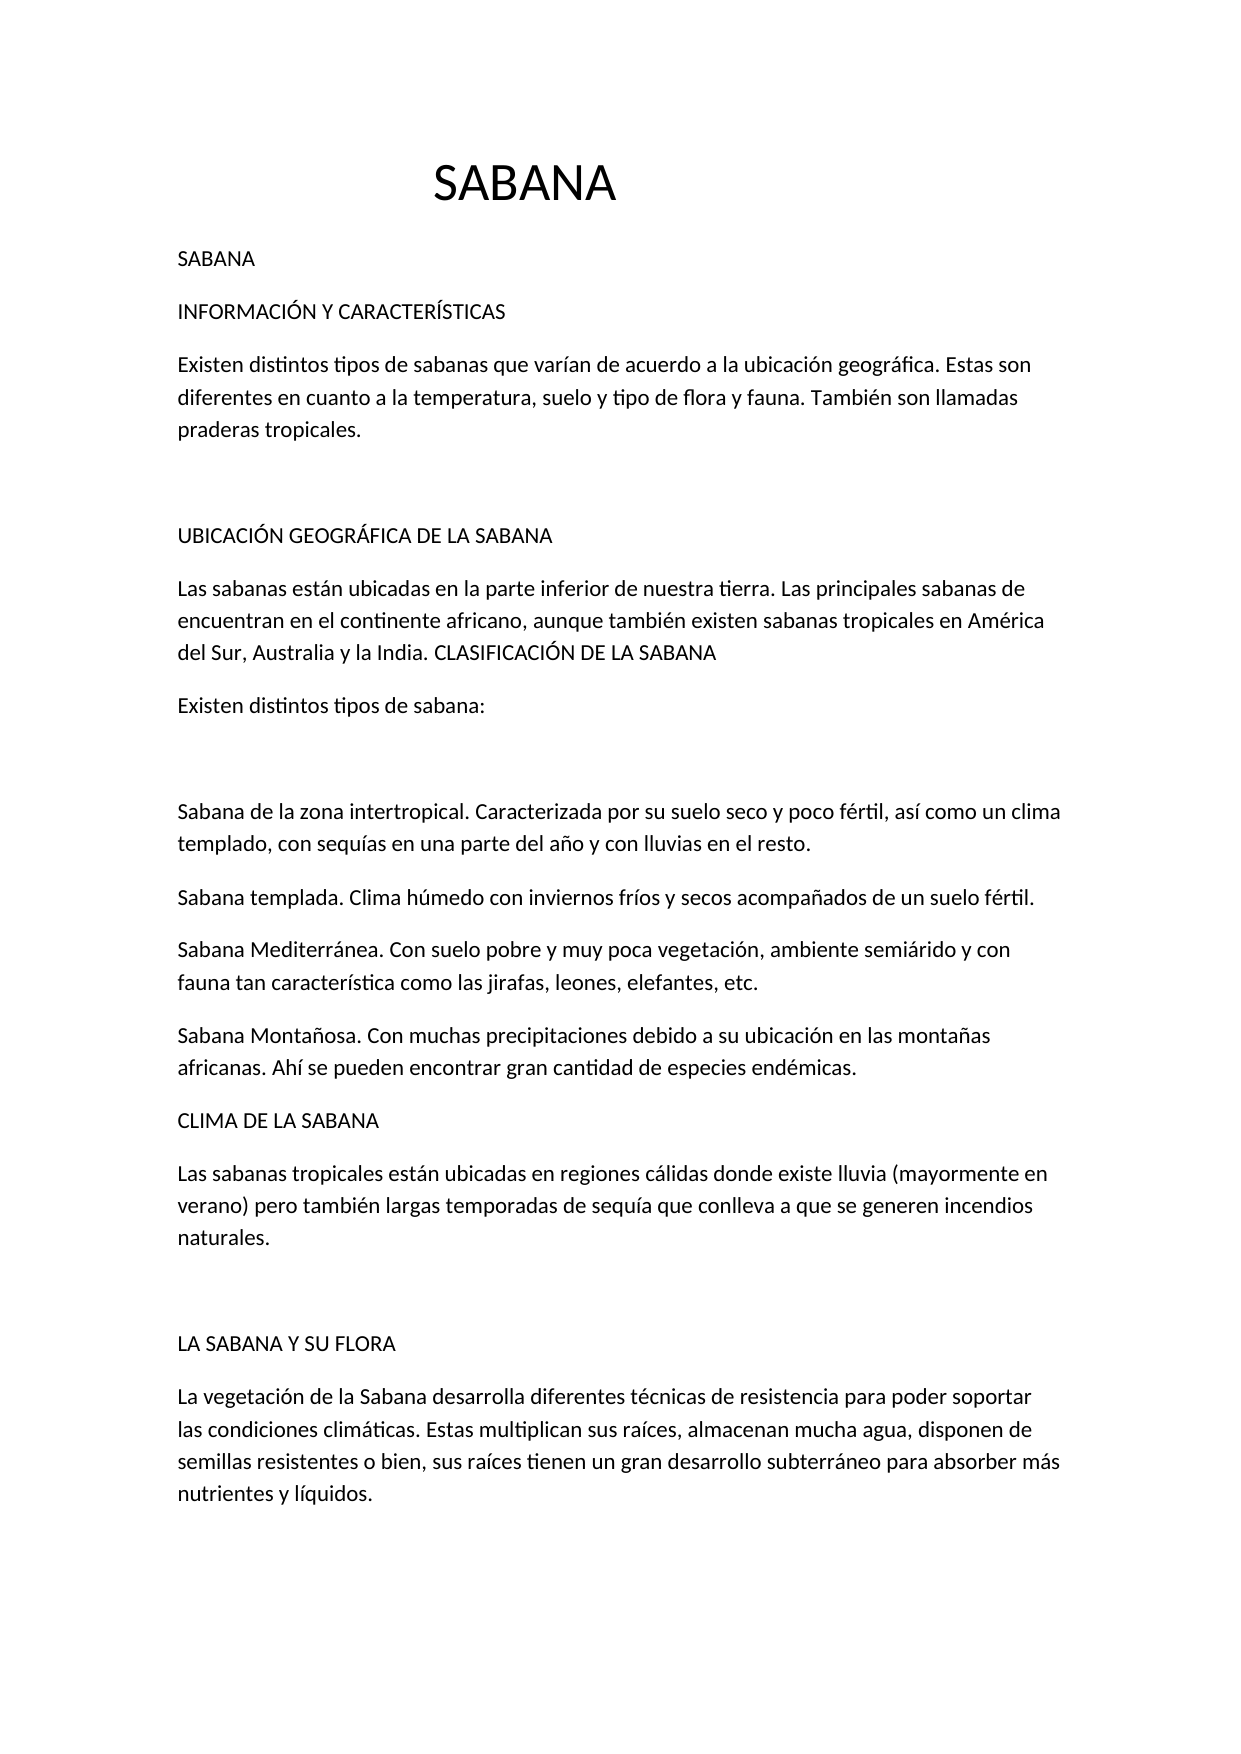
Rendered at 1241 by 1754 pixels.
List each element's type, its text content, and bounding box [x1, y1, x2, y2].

text UBICACIÓN GEOGRÁFICA DE LA SABANA [177, 521, 1063, 549]
text SABANA [177, 244, 1063, 272]
text SABANA [177, 148, 1063, 214]
text Existen distintos tipos de sabanas que varían de acuerdo a la ubicación geográfica. Estas son diferentes en cuanto a la temperatura, suelo y tipo de flora y fauna. También son llamadas praderas tropicales. [177, 351, 1063, 443]
text La vegetación de la Sabana desarrolla diferentes técnicas de resistencia para poder soportar las condiciones climáticas. Estas multiplican sus raíces, almacenan mucha agua, disponen de semillas resistentes o bien, sus raíces tienen un gran desarrollo subterráneo para absorber más nutrientes y líquidos. [177, 1382, 1063, 1507]
text INFORMACIÓN Y CARACTERÍSTICAS [177, 297, 1063, 326]
text Sabana templada. Clima húmedo con inviernos fríos y secos acompañados de un suelo fértil. [177, 883, 1063, 911]
text Las sabanas tropicales están ubicadas en regiones cálidas donde existe lluvia (mayormente en verano) pero también largas temporadas de sequía que conlleva a que se generen incendios naturales. [177, 1159, 1063, 1251]
text Las sabanas están ubicadas en la parte inferior de nuestra tierra. Las principales sabanas de encuentran en el continente africano, aunque también existen sabanas tropicales en América del Sur, Australia y la India. CLASIFICACIÓN DE LA SABANA [177, 574, 1063, 666]
text Existen distintos tipos de sabana: [177, 691, 1063, 719]
text LA SABANA Y SU FLORA [177, 1329, 1063, 1357]
text Sabana de la zona intertropical. Caracterizada por su suelo seco y poco fértil, así como un clima templado, con sequías en una parte del año y con lluvias en el resto. [177, 797, 1063, 858]
text Sabana Mediterránea. Con suelo pobre y muy poca vegetación, ambiente semiárido y con fauna tan característica como las jirafas, leones, elefantes, etc. [177, 936, 1063, 996]
text CLIMA DE LA SABANA [177, 1106, 1063, 1134]
text Sabana Montañosa. Con muchas precipitaciones debido a su ubicación en las montañas africanas. Ahí se pueden encontrar gran cantidad de especies endémicas. [177, 1021, 1063, 1081]
